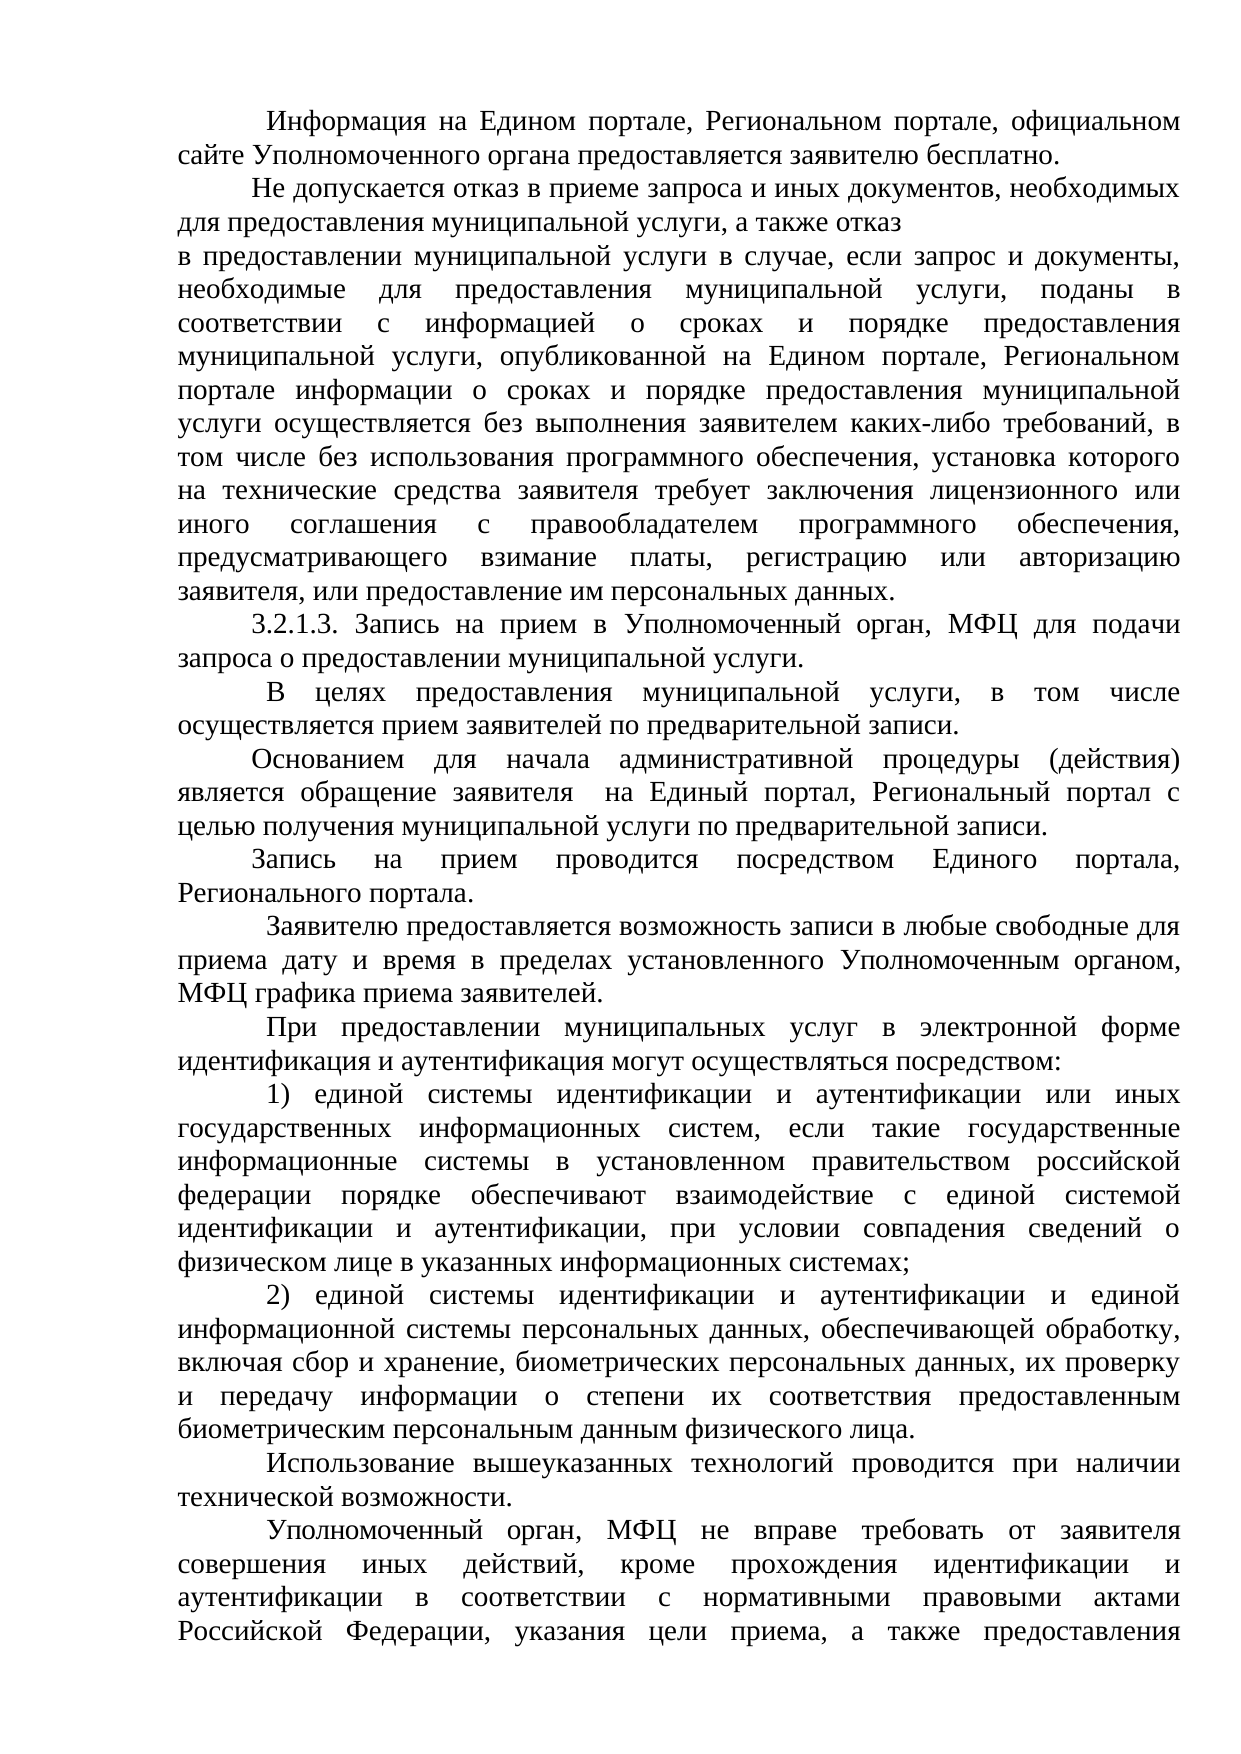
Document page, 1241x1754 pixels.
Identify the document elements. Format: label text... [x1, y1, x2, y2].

text 2) единой системы идентификации и аутентификации и единой информационной системы персональных данных, обеспечивающей обработку, включая сбор и хранение, биометрических персональных данных, их проверку и передачу информации о степени их соответствия предоставленным биометрическим персональным данным физического лица. [177, 1277, 1181, 1445]
text Не допускается отказ в приеме запроса и иных документов, необходимых для предоставления муниципальной услуги, а также отказ в предоставлении муниципальной услуги в случае, если запрос и документы, необходимые для предоставления муниципальной услуги, поданы в соответствии с информацией о сроках и порядке предоставления муниципальной услуги, опубликованной на Едином портале, Региональном портале информации о сроках и порядке предоставления муниципальной услуги осуществляется без выполнения заявителем каких-либо требований, в том числе без использования программного обеспечения, установка которого на технические средства заявителя требует заключения лицензионного или иного соглашения с правообладателем программного обеспечения, предусматривающего взимание платы, регистрацию или авторизацию заявителя, или предоставление им персональных данных. [177, 171, 1181, 607]
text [177, 1512, 1181, 1646]
text При предоставлении муниципальных услуг в электронной форме идентификация и аутентификация могут осуществляться посредством: [177, 1009, 1181, 1076]
text Заявителю предоставляется возможность записи в любые свободные для приема дату и время в пределах установленного Уполномоченным органом, МФЦ графика приема заявителей. [177, 908, 1181, 1009]
text В целях предоставления муниципальной услуги, в том числе осуществляется прием заявителей по предварительной записи. [177, 674, 1181, 741]
text 1) единой системы идентификации и аутентификации или иных государственных информационных систем, если такие государственные информационные системы в установленном правительством российской федерации порядке обеспечивают взаимодействие с единой системой идентификации и аутентификации, при условии совпадения сведений о физическом лице в указанных информационных системах; [177, 1076, 1181, 1277]
text Использование вышеуказанных технологий проводится при наличии технической возможности. [177, 1445, 1181, 1512]
text 3.2.1.3. Запись на прием в Уполномоченный орган, МФЦ для подачи запроса о предоставлении муниципальной услуги. [177, 607, 1181, 674]
text Запись на прием проводится посредством Единого портала, Регионального портала. [177, 841, 1181, 908]
text Основанием для начала административной процедуры (действия) является обращение заявителя на Единый портал, Региональный портал с целью получения муниципальной услуги по предварительной записи. [177, 741, 1181, 841]
text Информация на Едином портале, Региональном портале, официальном сайте Уполномоченного органа предоставляется заявителю бесплатно. [177, 103, 1181, 171]
